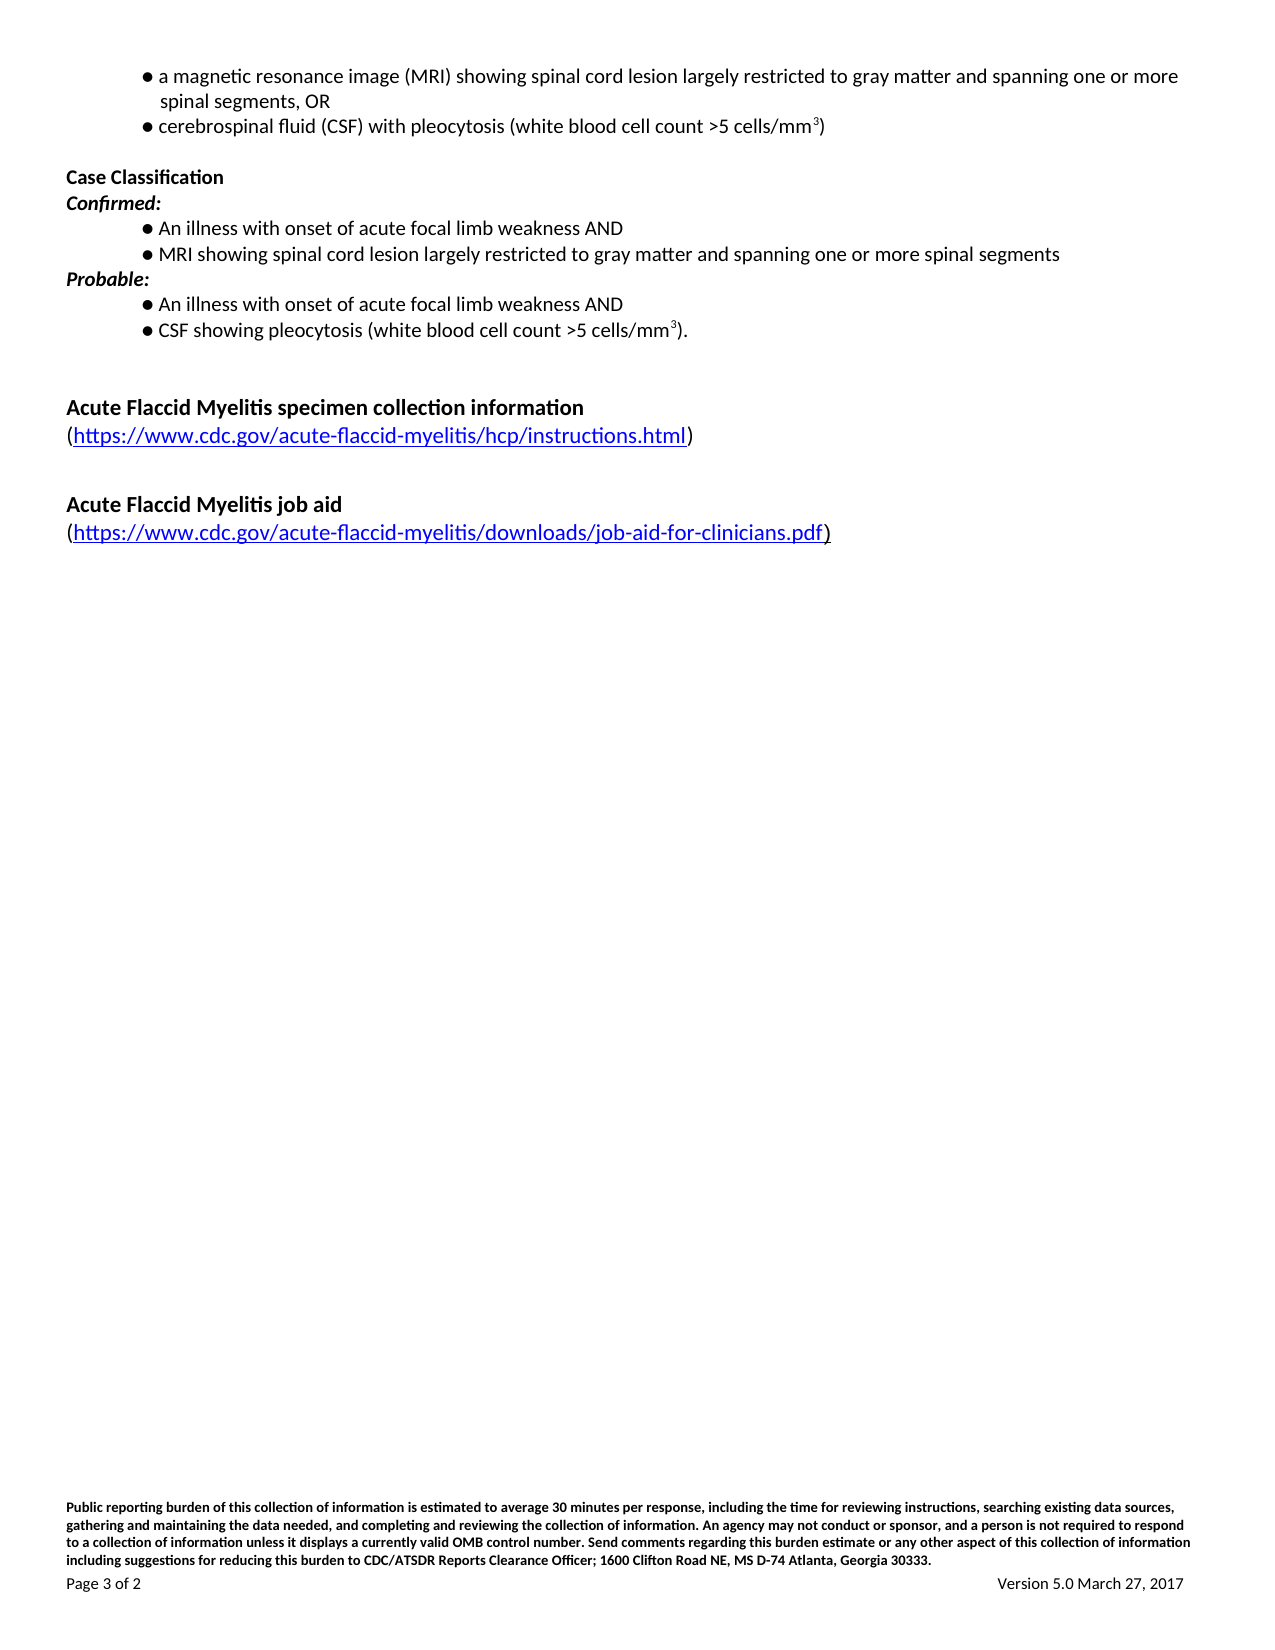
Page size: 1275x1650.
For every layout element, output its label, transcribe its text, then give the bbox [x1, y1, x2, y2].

text Confirmed: [66, 190, 1200, 215]
text (https://www.cdc.gov/acute-flaccid-myelitis/hcp/instructions.html) [66, 421, 1200, 449]
text Acute Flaccid Myelitis job aid [66, 490, 1200, 518]
text Probable: [66, 266, 1200, 292]
text ● An illness with onset of acute focal limb weakness AND [66, 292, 1200, 317]
text (https://www.cdc.gov/acute-flaccid-myelitis/downloads/job-aid-for-clinicians.pdf) [66, 518, 1200, 546]
text ● CSF showing pleocytosis (white blood cell count >5 cells/mm3). [141, 317, 1200, 342]
text Acute Flaccid Myelitis specimen collection information [66, 393, 1200, 421]
text Case Classification [66, 164, 1200, 190]
text ● An illness with onset of acute focal limb weakness AND [66, 215, 1200, 241]
text ● cerebrospinal fluid (CSF) with pleocytosis (white blood cell count >5 cells/mm3) [141, 114, 1200, 139]
text ● a magnetic resonance image (MRI) showing spinal cord lesion largely restricted to gray matter and spanning one or more spinal segments, OR [141, 63, 1200, 114]
text ● MRI showing spinal cord lesion largely restricted to gray matter and spanning one or more spinal segments [66, 241, 1200, 266]
